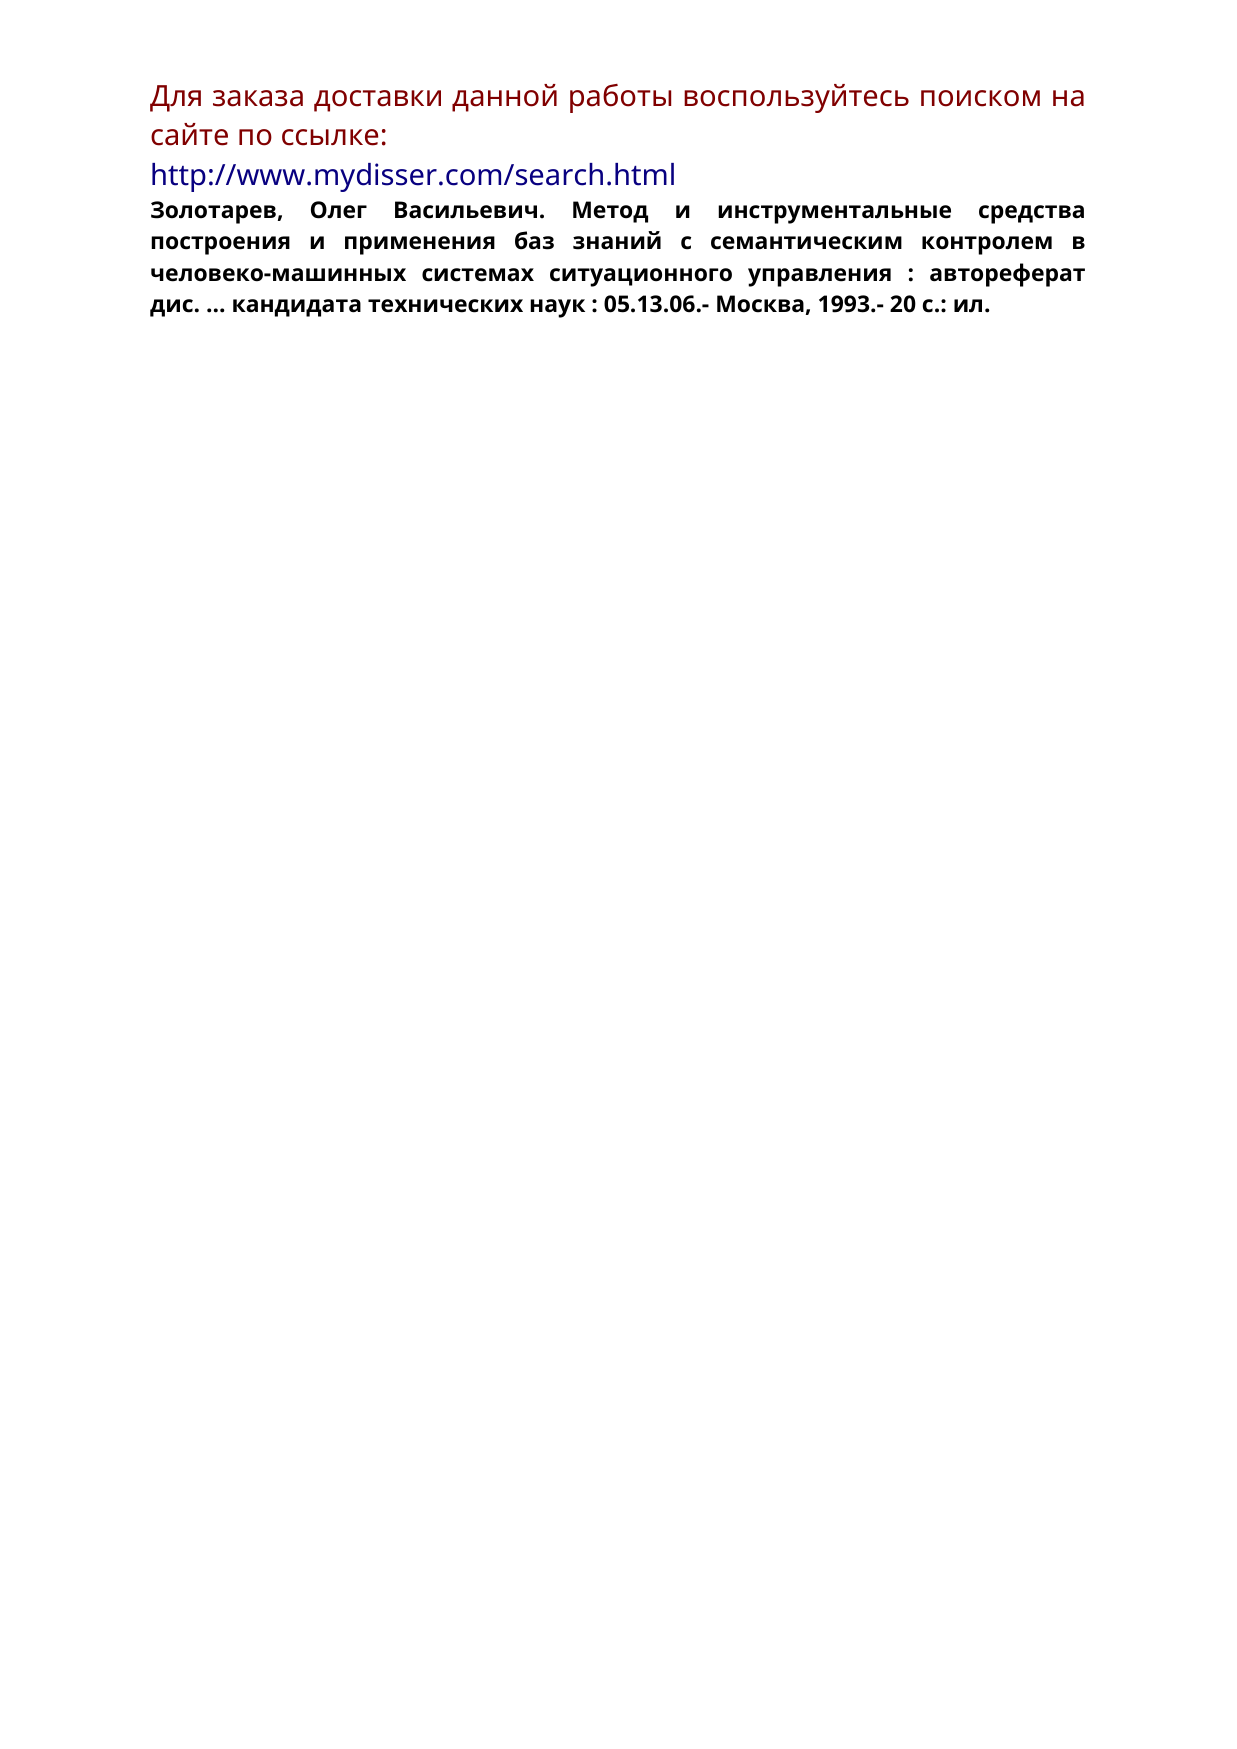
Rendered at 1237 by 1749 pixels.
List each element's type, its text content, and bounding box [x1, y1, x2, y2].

text Золотарев, Олег Васильевич. Метод и инструментальные средства построения и применения баз знаний с семантическим контролем в человеко-машинных системах ситуационного управления : автореферат дис. ... кандидата технических наук : 05.13.06.- Москва, 1993.- 20 с.: ил. [150, 194, 1086, 319]
